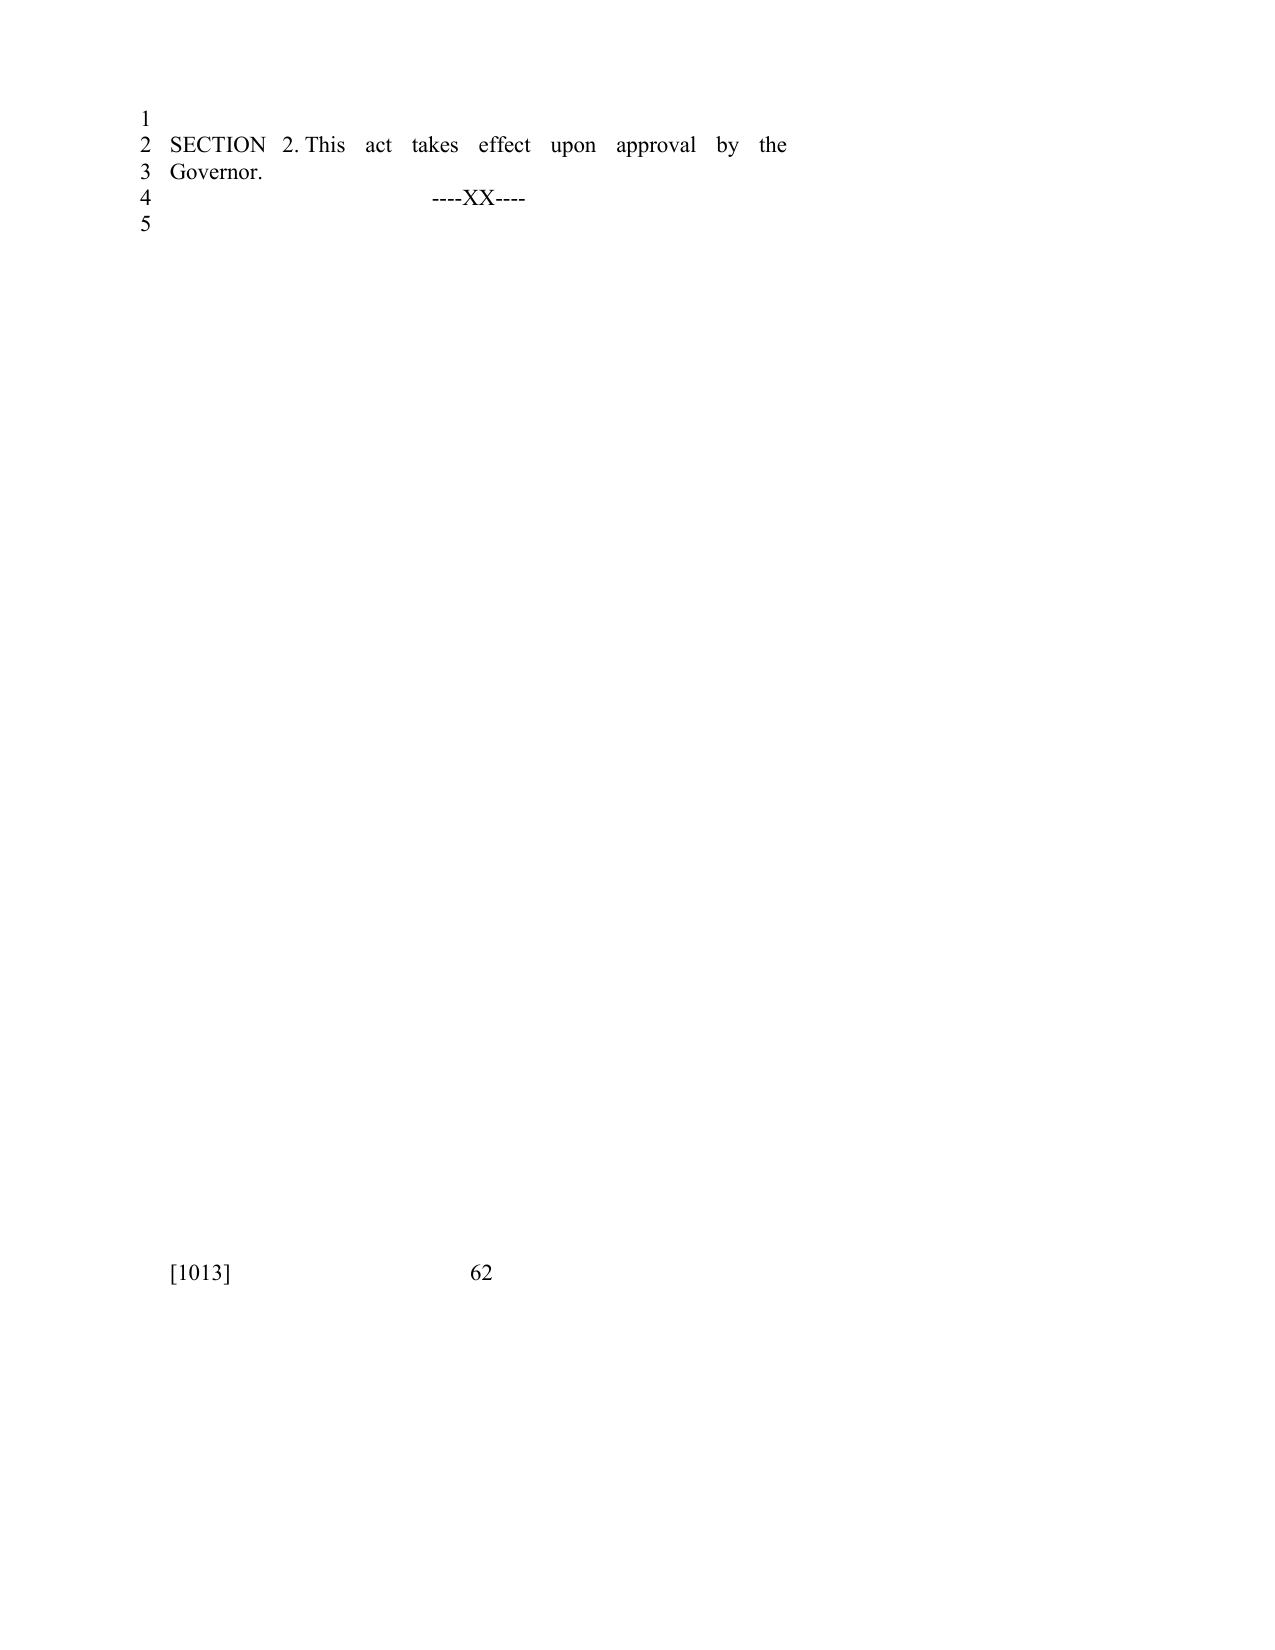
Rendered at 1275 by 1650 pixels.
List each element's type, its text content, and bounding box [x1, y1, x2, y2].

text SECTION 2. This act takes effect upon approval by the Governor. [169, 131, 787, 184]
text ----XX---- [169, 184, 787, 210]
